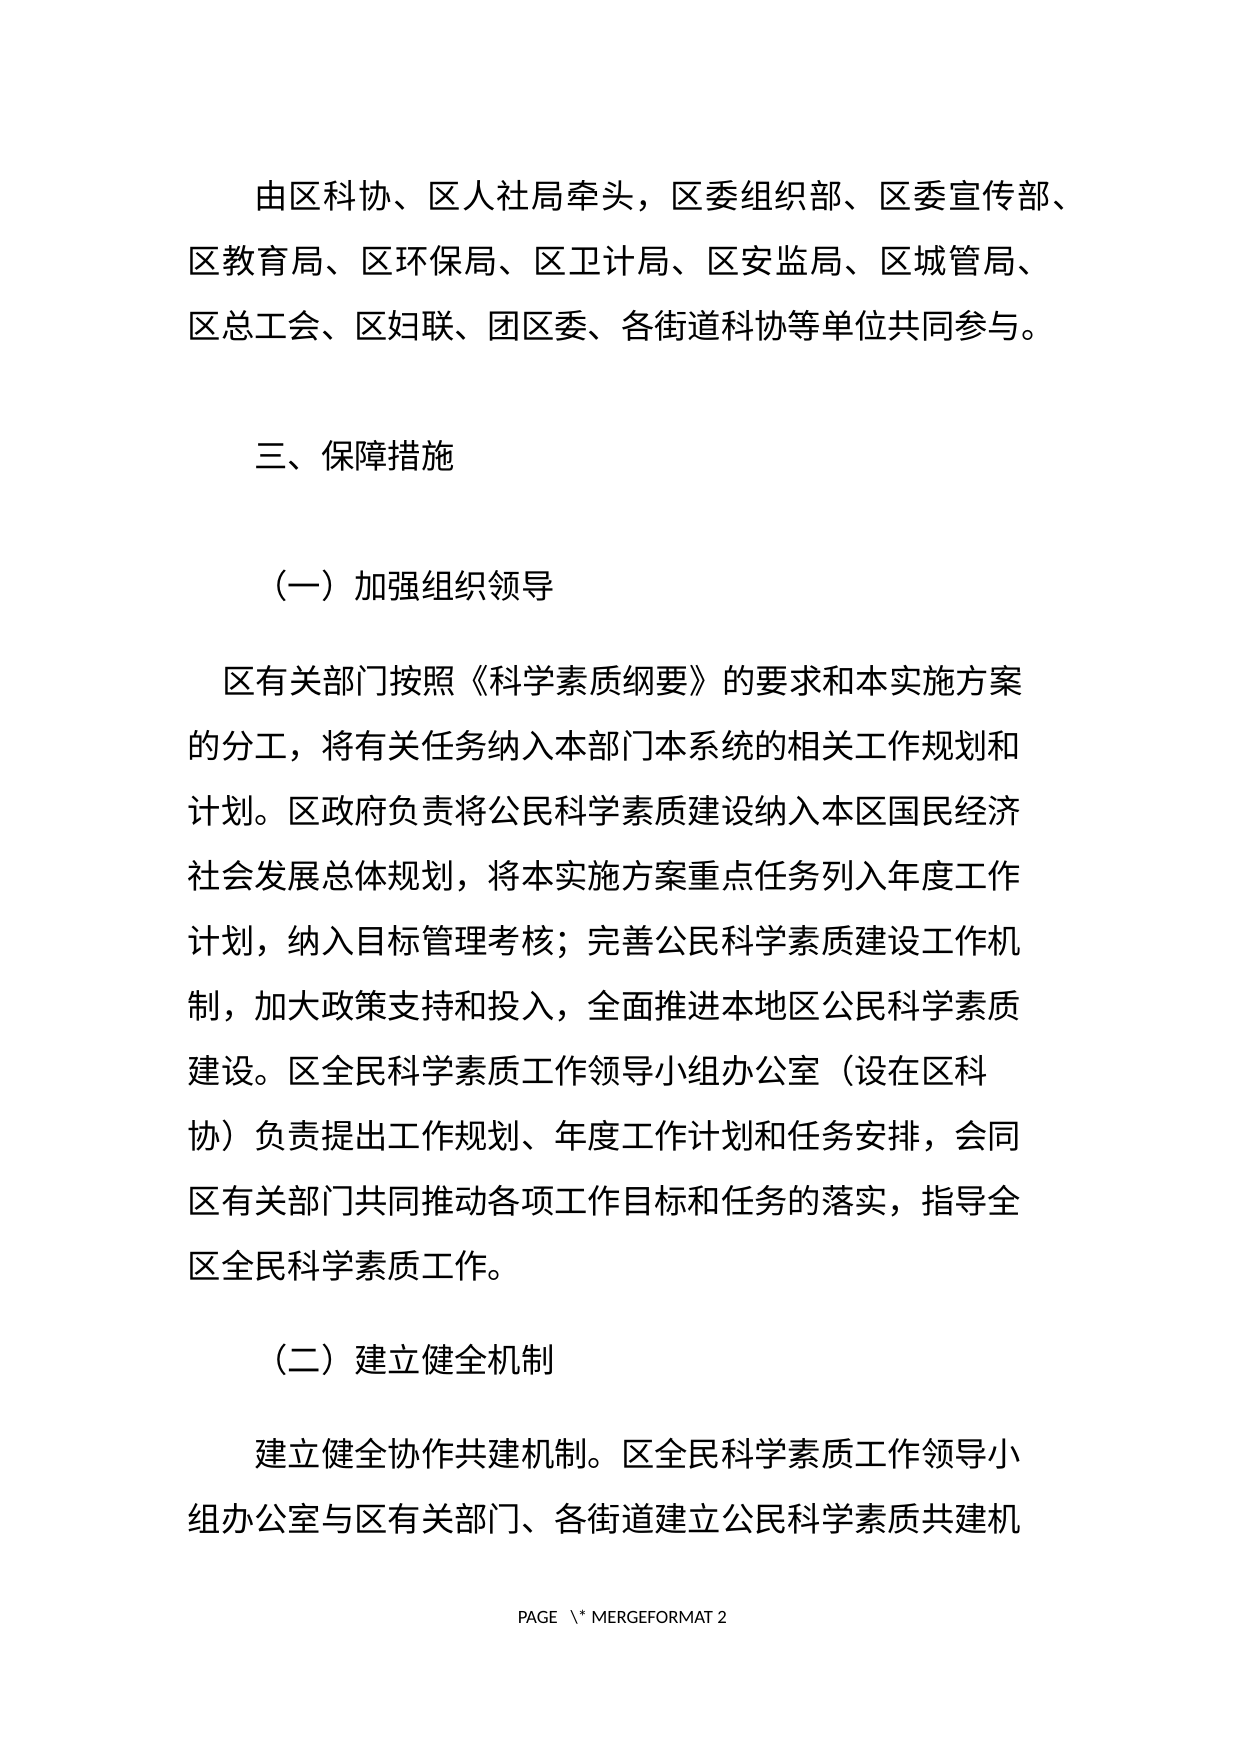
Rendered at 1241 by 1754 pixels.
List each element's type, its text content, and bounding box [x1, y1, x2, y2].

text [187, 1419, 1053, 1549]
text 区有关部门按照《科学素质纲要》的要求和本实施方案的分工，将有关任务纳入本部门本系统的相关工作规划和计划。区政府负责将公民科学素质建设纳入本区国民经济社会发展总体规划，将本实施方案重点任务列入年度工作计划，纳入目标管理考核；完善公民科学素质建设工作机制，加大政策支持和投入，全面推进本地区公民科学素质建设。区全民科学素质工作领导小组办公室（设在区科协）负责提出工作规划、年度工作计划和任务安排，会同区有关部门共同推动各项工作目标和任务的落实，指导全区全民科学素质工作。 [187, 646, 1053, 1296]
text （二）建立健全机制 [187, 1325, 1053, 1390]
text 三、保障措施 [187, 422, 1053, 487]
text 由区科协、区人社局牵头，区委组织部、区委宣传部、区教育局、区环保局、区卫计局、区安监局、区城管局、区总工会、区妇联、团区委、各街道科协等单位共同参与。 [187, 162, 1053, 357]
text （一）加强组织领导 [187, 552, 1053, 617]
